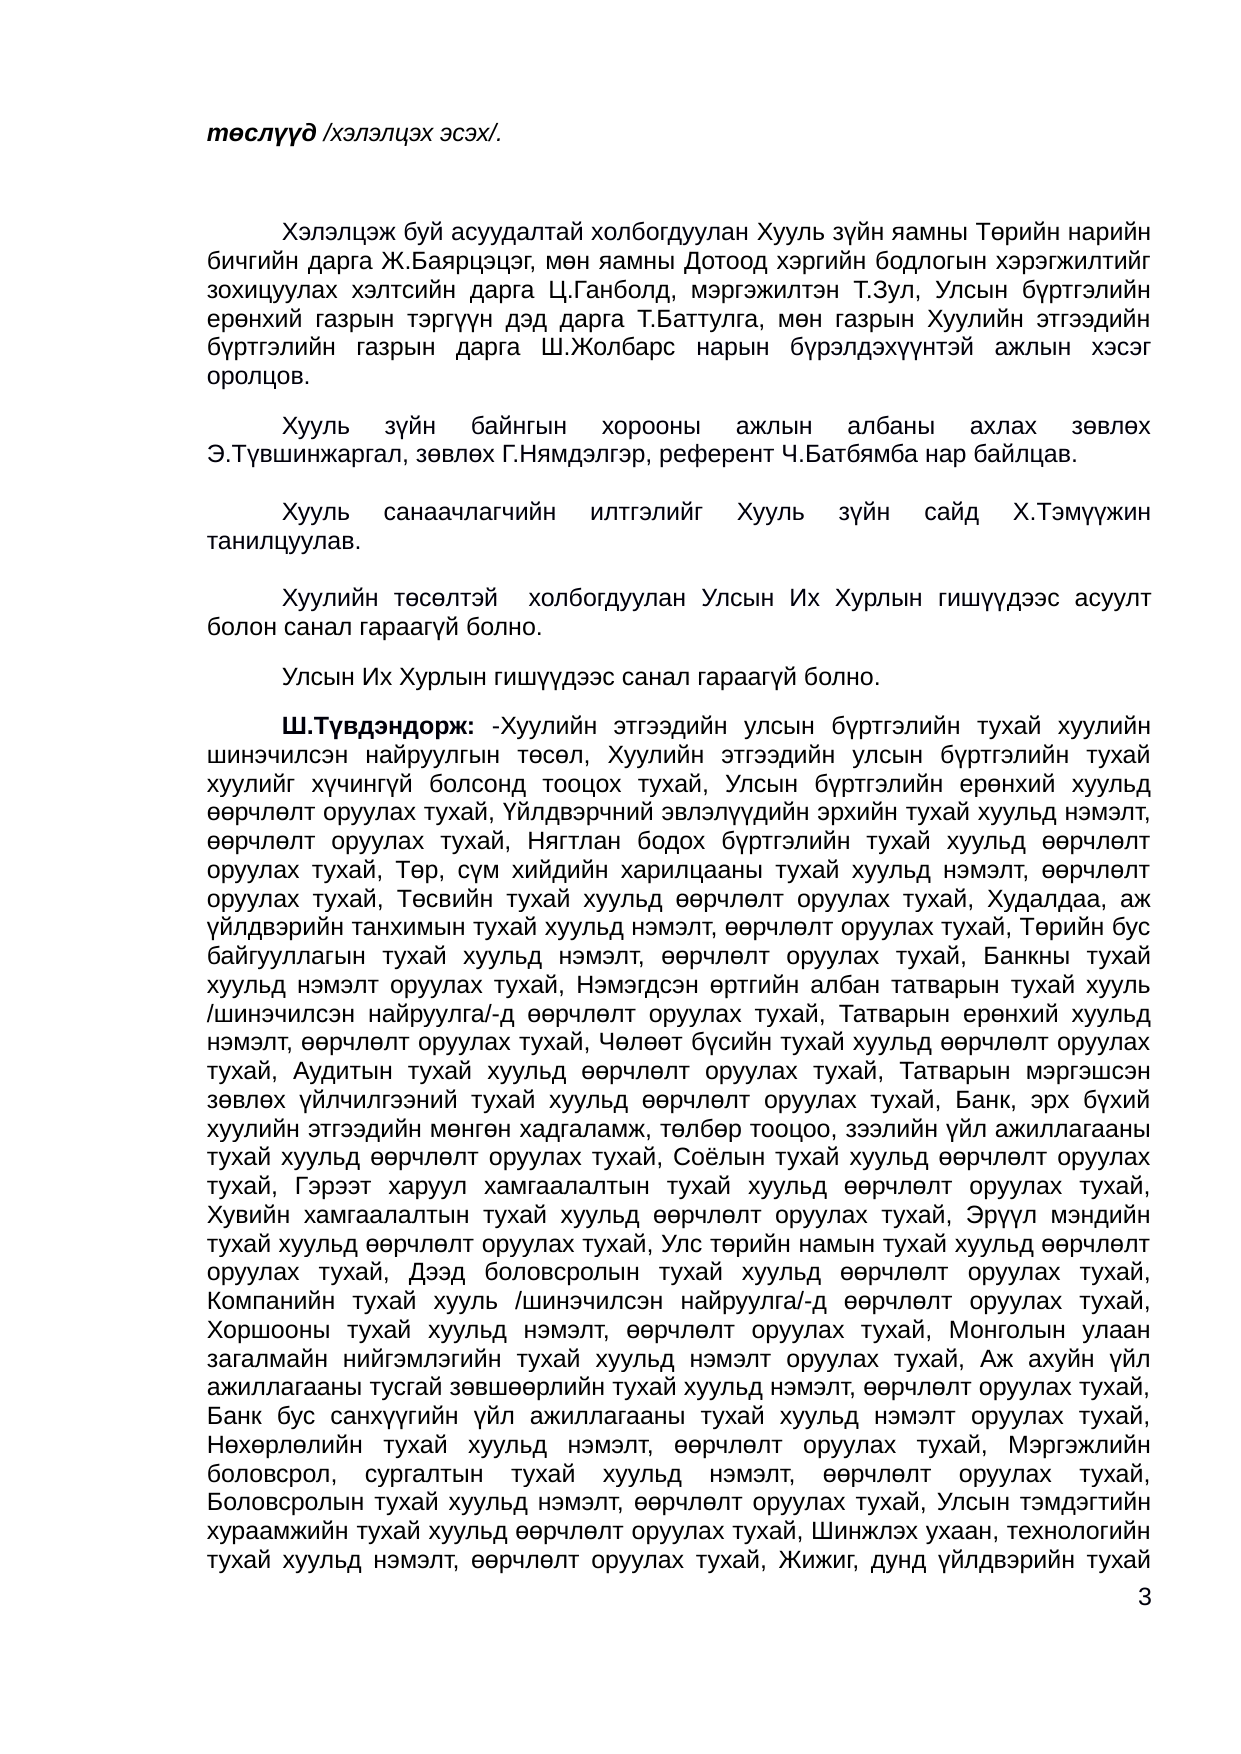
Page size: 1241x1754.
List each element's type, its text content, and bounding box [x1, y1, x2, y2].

text Хууль санаачлагчийн илтгэлийг Хууль зүйн сайд Х.Тэмүүжин танилцуулав. [207, 497, 1152, 554]
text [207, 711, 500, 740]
text Хэлэлцэж буй асуудалтай холбогдуулан Хууль зүйн яамны Төрийн нарийн бичгийн дарга Ж.Баярцэцэг, мөн яамны Дотоод хэргийн бодлогын хэрэгжилтийг зохицуулах хэлтсийн дарга Ц.Ганболд, мэргэжилтэн Т.Зул, Улсын бүртгэлийн ерөнхий газрын тэргүүн дэд дарга Т.Баттулга, мөн газрын Хуулийн этгээдийн бүртгэлийн газрын дарга Ш.Жолбарс нарын бүрэлдэхүүнтэй ажлын хэсэг оролцов. [207, 217, 1152, 390]
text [207, 118, 1152, 147]
text Улсын Их Хурлын гишүүдээс санал гараагүй болно. [207, 661, 1152, 690]
text Хуулийн төсөлтэй холбогдуулан Улсын Их Хурлын гишүүдээс асуулт болон санал гараагүй болно. [207, 583, 1152, 641]
text Хууль зүйн байнгын хорооны ажлын албаны ахлах зөвлөх Э.Түвшинжаргал, зөвлөх Г.Нямдэлгэр, референт Ч.Батбямба нар байлцав. [207, 411, 1152, 468]
